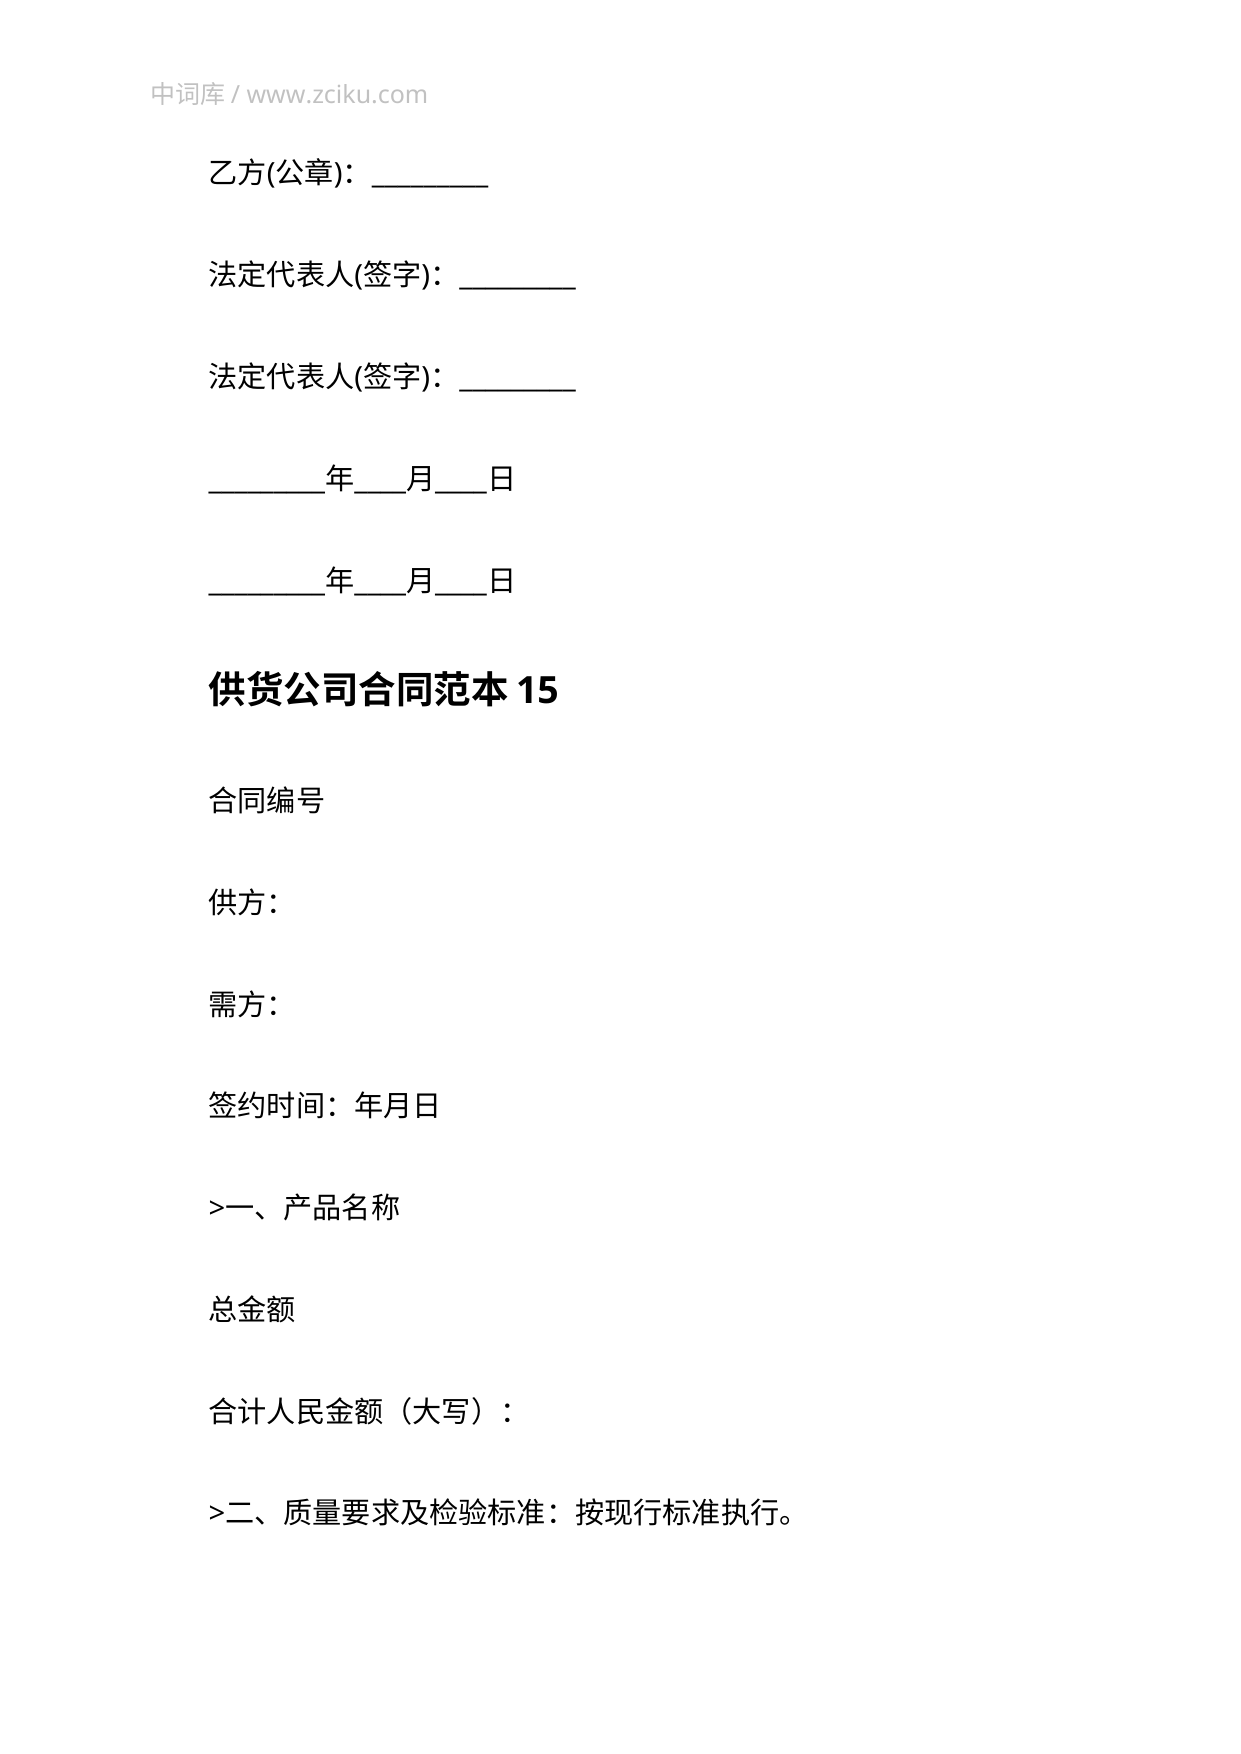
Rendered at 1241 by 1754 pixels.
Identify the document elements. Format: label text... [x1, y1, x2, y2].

text 供货公司合同范本15 [150, 660, 1090, 714]
text >二、质量要求及检验标准：按现行标准执行。 [150, 1490, 1090, 1532]
text 需方： [150, 981, 1090, 1023]
text 签约时间：年月日 [150, 1083, 1090, 1125]
text _________年____月____日 [150, 558, 1090, 600]
text 合计人民金额（大写）： [150, 1388, 1090, 1431]
text 供方： [150, 879, 1090, 922]
text 合同编号 [150, 777, 1090, 820]
text >一、产品名称 [150, 1184, 1090, 1227]
text _________年____月____日 [150, 456, 1090, 498]
text 法定代表人(签字)：_________ [150, 354, 1090, 396]
text 总金额 [150, 1287, 1090, 1329]
text 法定代表人(签字)：_________ [150, 252, 1090, 294]
text 乙方(公章)：_________ [150, 150, 1090, 192]
